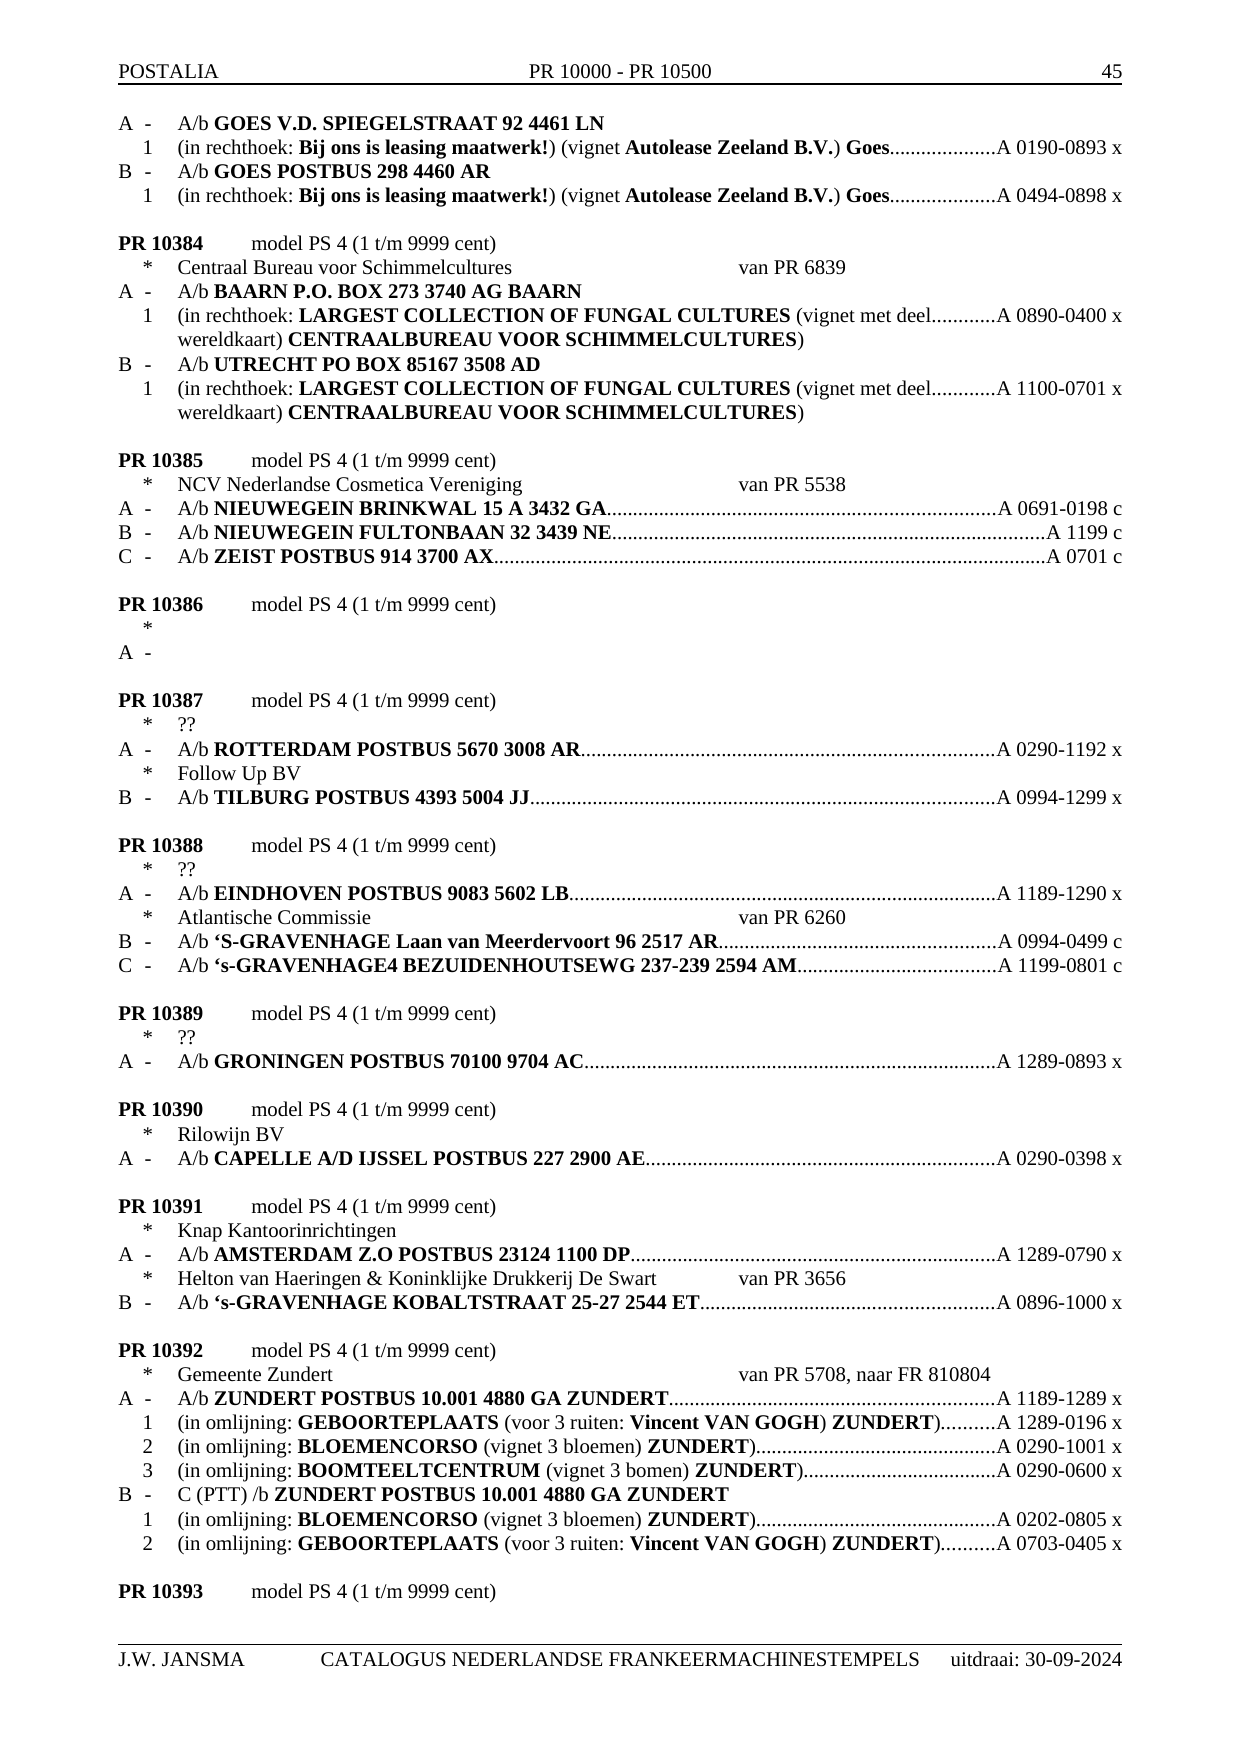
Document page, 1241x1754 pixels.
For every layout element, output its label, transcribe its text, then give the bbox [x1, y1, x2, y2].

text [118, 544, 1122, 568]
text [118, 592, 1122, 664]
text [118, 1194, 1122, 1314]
text 1 (in rechthoek: LARGEST COLLECTION OF FUNGAL CULTURES (vignet met deel A 1100-0701 x [118, 376, 1122, 399]
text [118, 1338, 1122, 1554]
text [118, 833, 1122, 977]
text wereldkaart) CENTRAALBUREAU VOOR SCHIMMELCULTURES) [118, 399, 1122, 424]
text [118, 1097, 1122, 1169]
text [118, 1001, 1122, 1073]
text B - A/b GOES POSTBUS 298 4460 AR [118, 159, 1122, 183]
text PR 10384 model PS 4 (1 t/m 9999 cent) [118, 231, 1122, 255]
text B - A/b UTRECHT PO BOX 85167 3508 AD [118, 351, 1122, 376]
text PR 10385 model PS 4 (1 t/m 9999 cent) [118, 448, 1122, 472]
text * Centraal Bureau voor Schimmelcultures van PR 6839 [118, 255, 1122, 279]
text A - A/b NIEUWEGEIN BRINKWAL 15 A 3432 GA A 0691-0198 c [118, 496, 1122, 520]
text B - A/b NIEUWEGEIN FULTONBAAN 32 3439 NE A 1199 c [118, 520, 1122, 544]
text 1 (in rechthoek: LARGEST COLLECTION OF FUNGAL CULTURES (vignet met deel A 0890-0400 x [118, 303, 1122, 327]
text A - A/b BAARN P.O. BOX 273 3740 AG BAARN [118, 279, 1122, 303]
text * NCV Nederlandse Cosmetica Vereniging van PR 5538 [118, 472, 1122, 496]
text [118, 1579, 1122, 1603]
text 1 (in rechthoek: Bij ons is leasing maatwerk!) (vignet Autolease Zeeland B.V.) Goes A 0190-0893 x [118, 135, 1122, 159]
text A - A/b GOES V.D. SPIEGELSTRAAT 92 4461 LN [118, 111, 1122, 135]
text wereldkaart) CENTRAALBUREAU VOOR SCHIMMELCULTURES) [118, 327, 1122, 351]
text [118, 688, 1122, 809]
text 1 (in rechthoek: Bij ons is leasing maatwerk!) (vignet Autolease Zeeland B.V.) Goes A 0494-0898 x [118, 183, 1122, 207]
